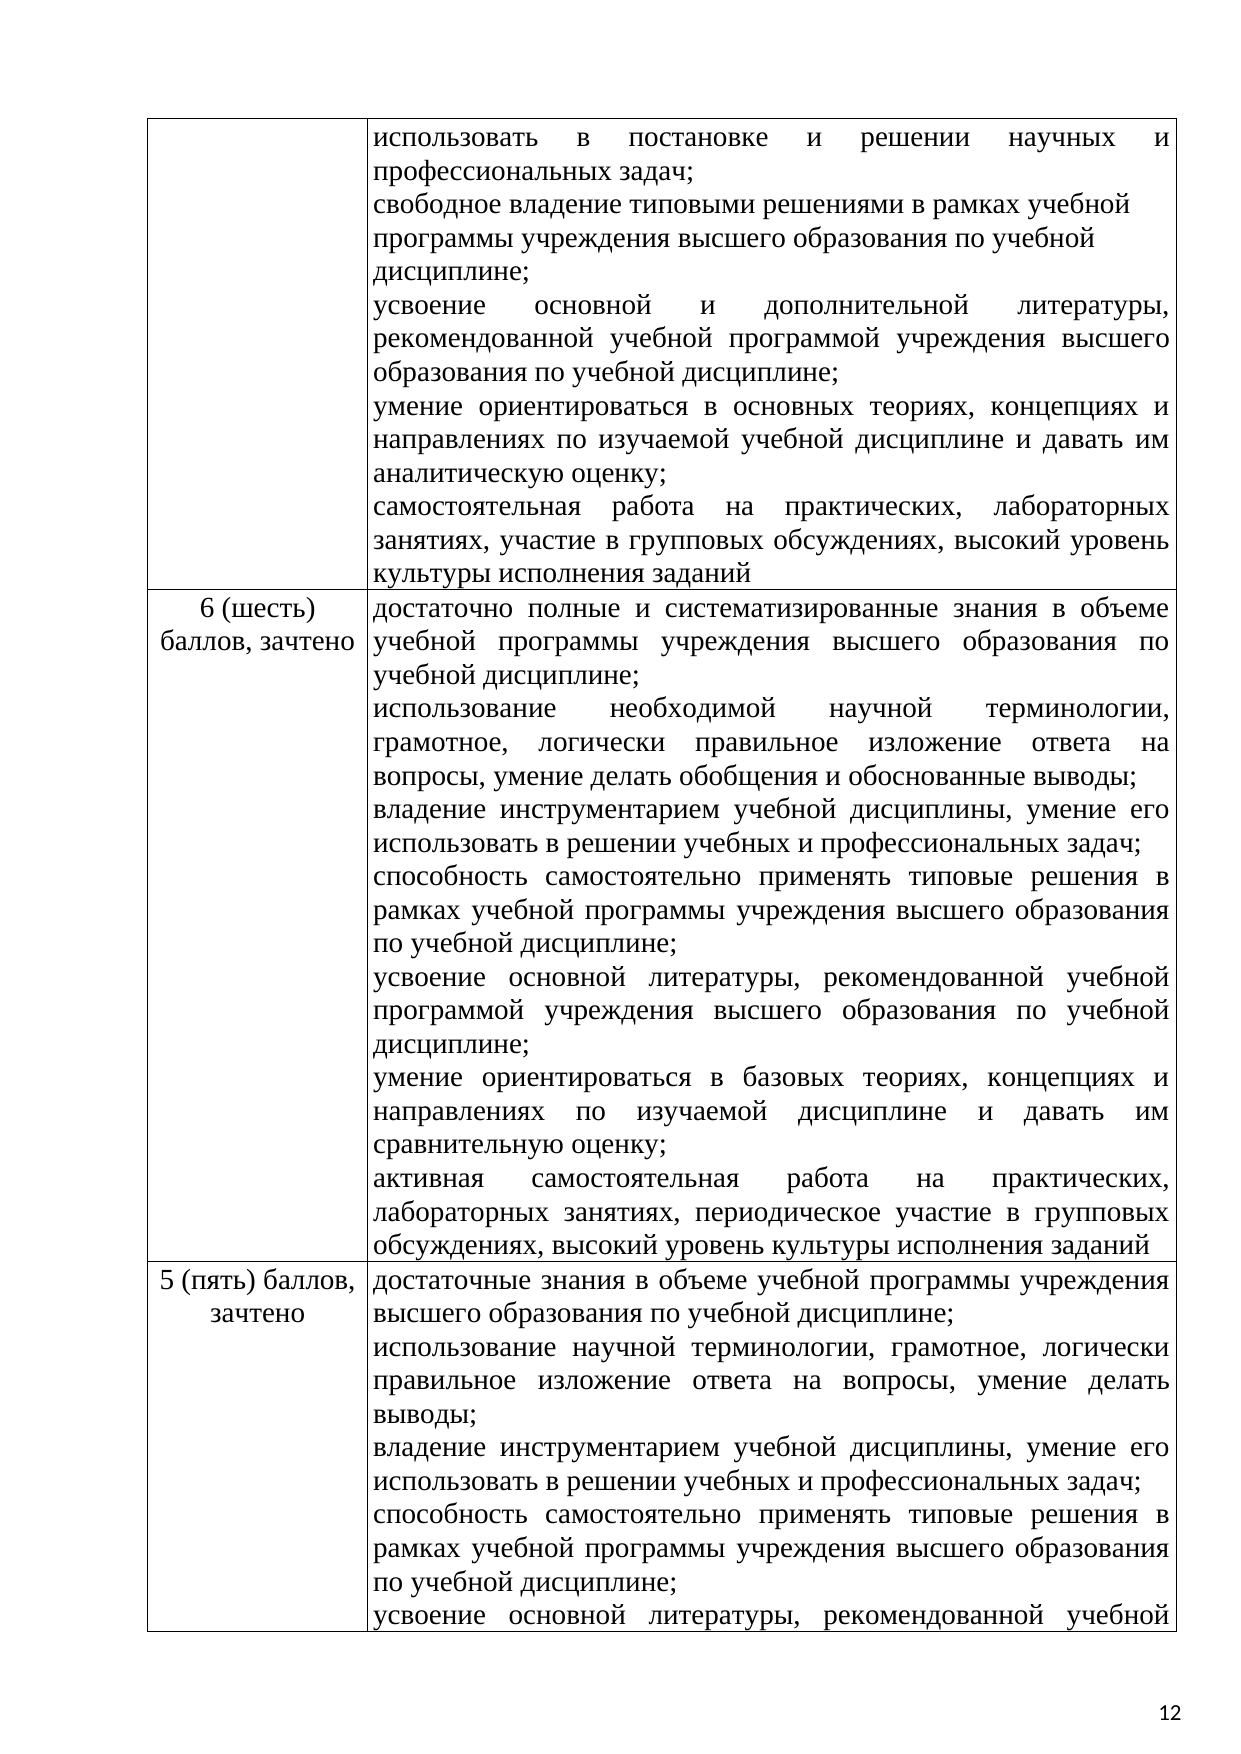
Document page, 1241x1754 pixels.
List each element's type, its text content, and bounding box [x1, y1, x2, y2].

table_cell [368, 119, 1176, 589]
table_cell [368, 1262, 1176, 1631]
table_cell достаточно полные и систематизированные знания в объеме учебной программы учреждения высшего образования по учебной дисциплине; использование необходимой научной терминологии, грамотное, логически правильное изложение ответа на вопросы, умение делать обобщения и обоснованные выводы; владение инструментарием учебной дисциплины, умение его использовать в решении учебных и профессиональных задач; способность самостоятельно применять типовые решения в рамках учебной программы учреждения высшего образования по учебной дисциплине; усвоение основной литературы, рекомендованной учебной программой учреждения высшего образования по учебной дисциплине; умение ориентироваться в базовых теориях, концепциях и направлениях по изучаемой дисциплине и давать им сравнительную оценку; активная самостоятельная работа на практических, лабораторных занятиях, периодическое участие в групповых обсуждениях, высокий уровень культуры исполнения заданий [368, 590, 1176, 1261]
table_cell 6 (шесть) баллов, зачтено [148, 590, 367, 1261]
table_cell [148, 1262, 367, 1631]
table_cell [148, 119, 367, 589]
